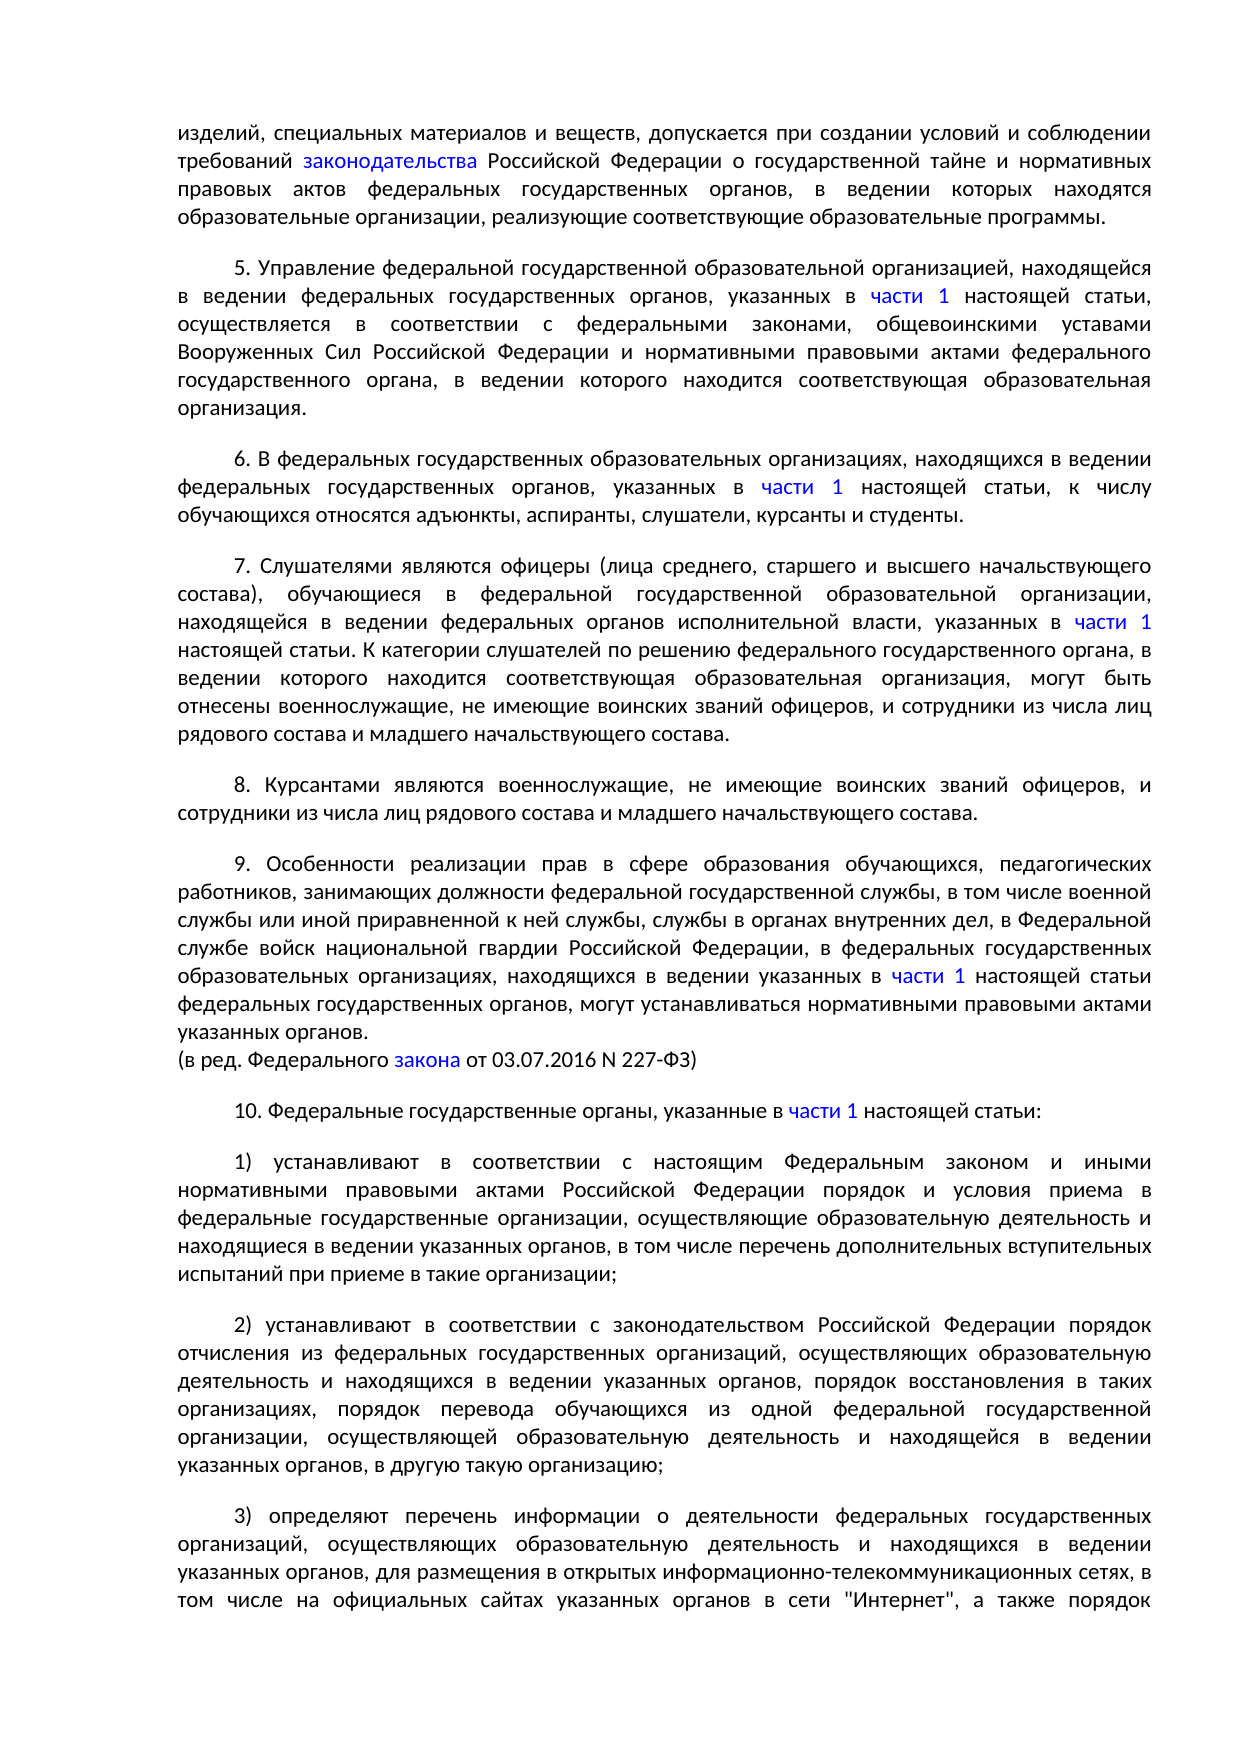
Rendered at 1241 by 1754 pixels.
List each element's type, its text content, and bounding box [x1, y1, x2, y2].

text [177, 1501, 1152, 1613]
text 5. Управление федеральной государственной образовательной организацией, находящейся в ведении федеральных государственных органов, указанных в части 1 настоящей статьи, осуществляется в соответствии с федеральными законами, общевоинскими уставами Вооруженных Сил Российской Федерации и нормативными правовыми актами федерального государственного органа, в ведении которого находится соответствующая образовательная организация. [177, 253, 1152, 421]
text (в ред. Федерального закона от 03.07.2016 N 227-ФЗ) [177, 1045, 1152, 1073]
text 7. Слушателями являются офицеры (лица среднего, старшего и высшего начальствующего состава), обучающиеся в федеральной государственной образовательной организации, находящейся в ведении федеральных органов исполнительной власти, указанных в части 1 настоящей статьи. К категории слушателей по решению федерального государственного органа, в ведении которого находится соответствующая образовательная организация, могут быть отнесены военнослужащие, не имеющие воинских званий офицеров, и сотрудники из числа лиц рядового состава и младшего начальствующего состава. [177, 551, 1152, 747]
text 8. Курсантами являются военнослужащие, не имеющие воинских званий офицеров, и сотрудники из числа лиц рядового состава и младшего начальствующего состава. [177, 770, 1152, 826]
text 6. В федеральных государственных образовательных организациях, находящихся в ведении федеральных государственных органов, указанных в части 1 настоящей статьи, к числу обучающихся относятся адъюнкты, аспиранты, слушатели, курсанты и студенты. [177, 444, 1152, 528]
text 2) устанавливают в соответствии с законодательством Российской Федерации порядок отчисления из федеральных государственных организаций, осуществляющих образовательную деятельность и находящихся в ведении указанных органов, порядок восстановления в таких организациях, порядок перевода обучающихся из одной федеральной государственной организации, осуществляющей образовательную деятельность и находящейся в ведении указанных органов, в другую такую организацию; [177, 1310, 1152, 1478]
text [177, 118, 1152, 230]
text 10. Федеральные государственные органы, указанные в части 1 настоящей статьи: [177, 1096, 1152, 1124]
text 9. Особенности реализации прав в сфере образования обучающихся, педагогических работников, занимающих должности федеральной государственной службы, в том числе военной службы или иной приравненной к ней службы, службы в органах внутренних дел, в Федеральной службе войск национальной гвардии Российской Федерации, в федеральных государственных образовательных организациях, находящихся в ведении указанных в части 1 настоящей статьи федеральных государственных органов, могут устанавливаться нормативными правовыми актами указанных органов. [177, 849, 1152, 1045]
text 1) устанавливают в соответствии с настоящим Федеральным законом и иными нормативными правовыми актами Российской Федерации порядок и условия приема в федеральные государственные организации, осуществляющие образовательную деятельность и находящиеся в ведении указанных органов, в том числе перечень дополнительных вступительных испытаний при приеме в такие организации; [177, 1147, 1152, 1287]
